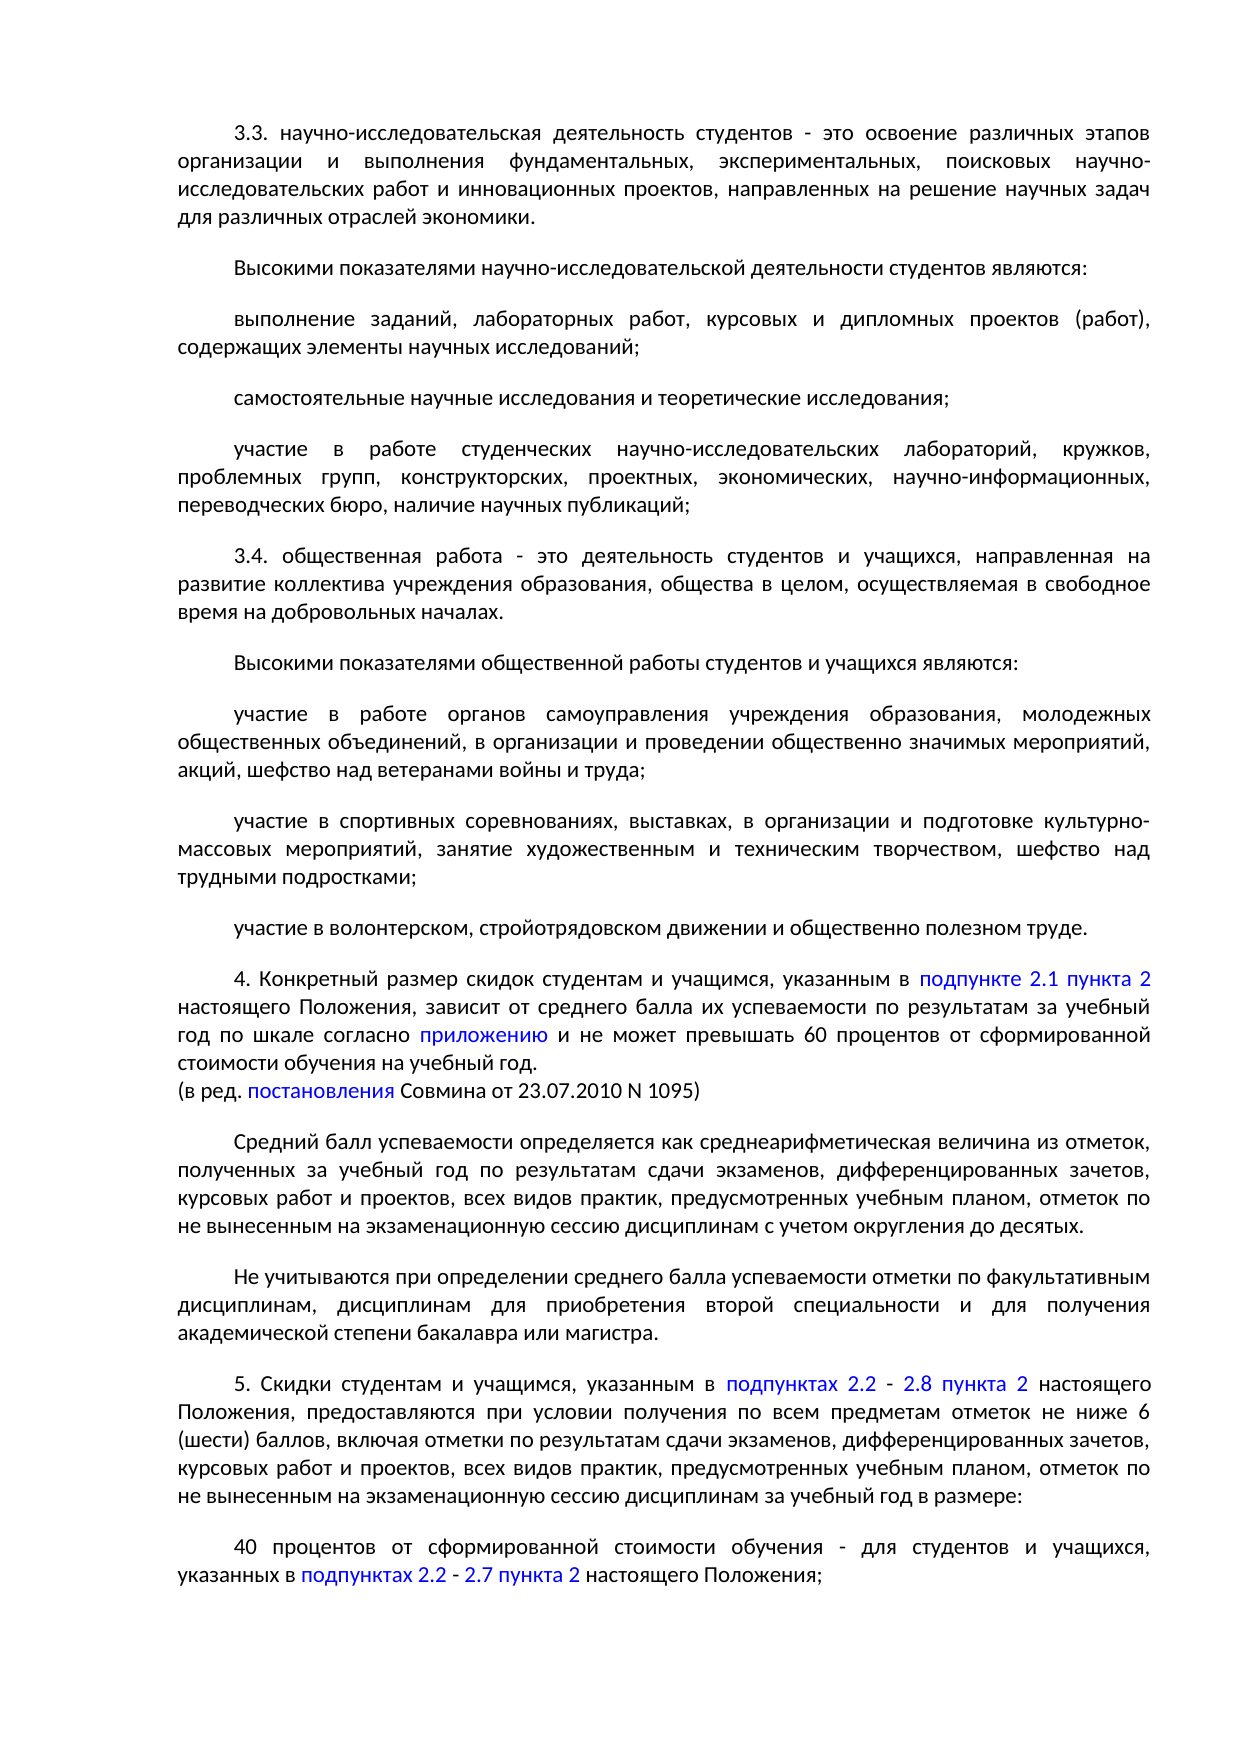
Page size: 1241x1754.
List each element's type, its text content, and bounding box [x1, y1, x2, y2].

text участие в спортивных соревнованиях, выставках, в организации и подготовке культурно-массовых мероприятий, занятие художественным и техническим творчеством, шефство над трудными подростками; [177, 806, 1152, 890]
text участие в волонтерском, стройотрядовском движении и общественно полезном труде. [177, 913, 1152, 941]
text Высокими показателями научно-исследовательской деятельности студентов являются: [177, 253, 1152, 281]
text 4. Конкретный размер скидок студентам и учащимся, указанным в подпункте 2.1 пункта 2 настоящего Положения, зависит от среднего балла их успеваемости по результатам за учебный год по шкале согласно приложению и не может превышать 60 процентов от сформированной стоимости обучения на учебный год. [177, 964, 1152, 1076]
text 40 процентов от сформированной стоимости обучения - для студентов и учащихся, указанных в подпунктах 2.2 - 2.7 пункта 2 настоящего Положения; [177, 1532, 1152, 1588]
text Средний балл успеваемости определяется как среднеарифметическая величина из отметок, полученных за учебный год по результатам сдачи экзаменов, дифференцированных зачетов, курсовых работ и проектов, всех видов практик, предусмотренных учебным планом, отметок по не вынесенным на экзаменационную сессию дисциплинам с учетом округления до десятых. [177, 1127, 1152, 1239]
text выполнение заданий, лабораторных работ, курсовых и дипломных проектов (работ), содержащих элементы научных исследований; [177, 304, 1152, 360]
text (в ред. постановления Совмина от 23.07.2010 N 1095) [177, 1076, 1152, 1104]
text участие в работе студенческих научно-исследовательских лабораторий, кружков, проблемных групп, конструкторских, проектных, экономических, научно-информационных, переводческих бюро, наличие научных публикаций; [177, 434, 1152, 518]
text 3.4. общественная работа - это деятельность студентов и учащихся, направленная на развитие коллектива учреждения образования, общества в целом, осуществляемая в свободное время на добровольных началах. [177, 541, 1152, 625]
text Не учитываются при определении среднего балла успеваемости отметки по факультативным дисциплинам, дисциплинам для приобретения второй специальности и для получения академической степени бакалавра или магистра. [177, 1262, 1152, 1346]
text 5. Скидки студентам и учащимся, указанным в подпунктах 2.2 - 2.8 пункта 2 настоящего Положения, предоставляются при условии получения по всем предметам отметок не ниже 6 (шести) баллов, включая отметки по результатам сдачи экзаменов, дифференцированных зачетов, курсовых работ и проектов, всех видов практик, предусмотренных учебным планом, отметок по не вынесенным на экзаменационную сессию дисциплинам за учебный год в размере: [177, 1369, 1152, 1509]
text Высокими показателями общественной работы студентов и учащихся являются: [177, 648, 1152, 676]
text самостоятельные научные исследования и теоретические исследования; [177, 383, 1152, 411]
text 3.3. научно-исследовательская деятельность студентов - это освоение различных этапов организации и выполнения фундаментальных, экспериментальных, поисковых научно-исследовательских работ и инновационных проектов, направленных на решение научных задач для различных отраслей экономики. [177, 118, 1152, 230]
text участие в работе органов самоуправления учреждения образования, молодежных общественных объединений, в организации и проведении общественно значимых мероприятий, акций, шефство над ветеранами войны и труда; [177, 699, 1152, 783]
